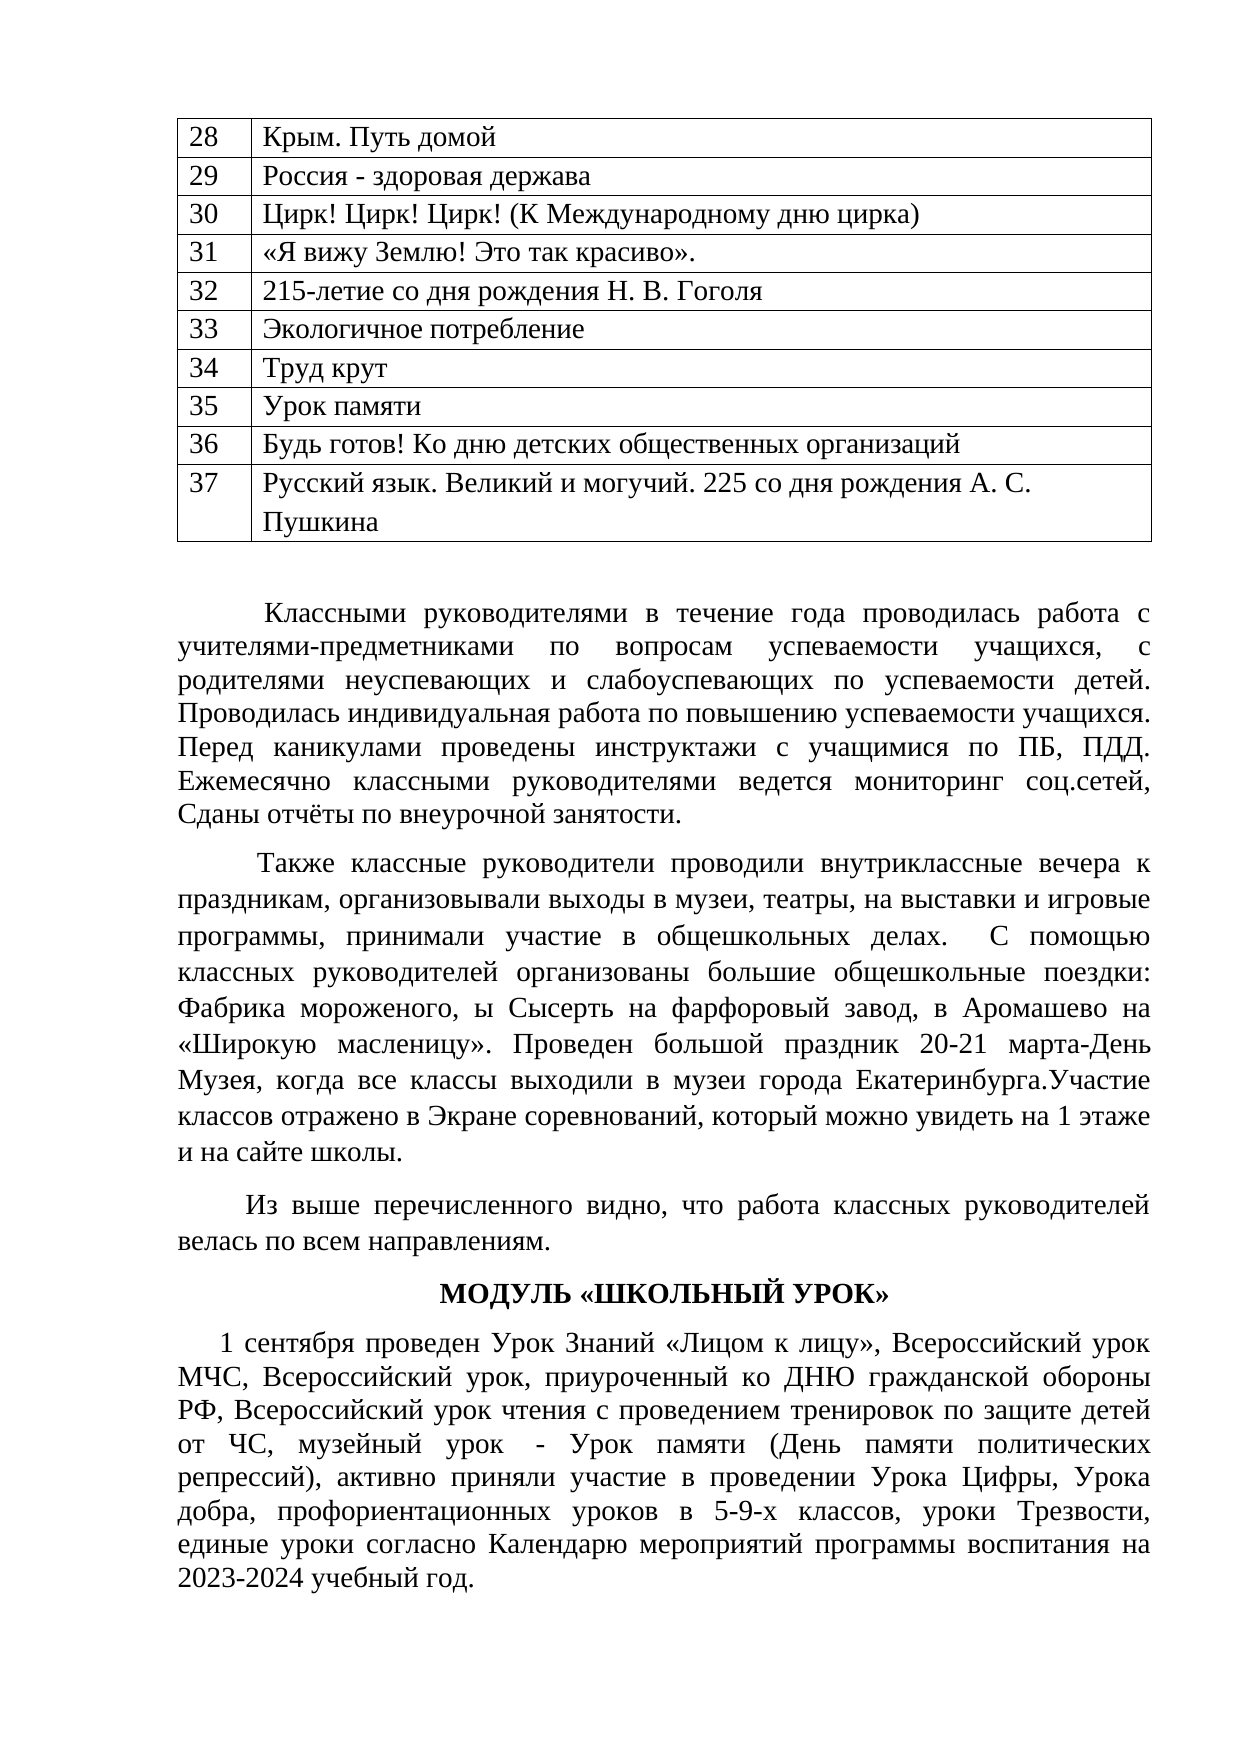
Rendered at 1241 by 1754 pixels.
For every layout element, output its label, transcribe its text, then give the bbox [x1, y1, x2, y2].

table_cell 28 [178, 119, 251, 157]
table_cell 29 [178, 158, 251, 195]
table_cell 37 [178, 465, 251, 541]
table_cell Будь готов! Ко дню детских общественных организаций [252, 427, 1151, 464]
text МОДУЛЬ «ШКОЛЬНЫЙ УРОК» [177, 1276, 1152, 1310]
table_cell 33 [178, 311, 251, 349]
table_cell Россия - здоровая держава [252, 158, 1151, 195]
table_cell 215-летие со дня рождения Н. В. Гоголя [252, 273, 1151, 310]
text 1 сентября проведен Урок Знаний «Лицом к лицу», Всероссийский урок МЧС, Всероссийский урок, приуроченный ко ДНЮ гражданской обороны РФ, Всероссийский урок чтения с проведением тренировок по защите детей от ЧС, музейный урок - Урок памяти (День памяти политических репрессий), активно приняли участие в проведении Урока Цифры, Урока добра, профориентационных уроков в 5-9-х классов, уроки Трезвости, единые уроки согласно Календарю мероприятий программы воспитания на 2023-2024 учебный год. [177, 1325, 1152, 1594]
table_cell Труд крут [252, 350, 1151, 387]
table_cell Урок памяти [252, 388, 1151, 426]
table_cell 34 [178, 350, 251, 387]
table_cell 32 [178, 273, 251, 310]
text Классными руководителями в течение года проводилась работа с учителями-предметниками по вопросам успеваемости учащихся, с родителями неуспевающих и слабоуспевающих по успеваемости детей. Проводилась индивидуальная работа по повышению успеваемости учащихся. Перед каникулами проведены инструктажи с учащимися по ПБ, ПДД. Ежемесячно классными руководителями ведется мониторинг соц.сетей, Сданы отчёты по внеурочной занятости. [177, 595, 1152, 830]
table_cell «Я вижу Землю! Это так красиво». [252, 235, 1151, 272]
table_cell Экологичное потребление [252, 311, 1151, 349]
table_cell 36 [178, 427, 251, 464]
table_cell Цирк! Цирк! Цирк! (К Международному дню цирка) [252, 196, 1151, 233]
text Из выше перечисленного видно, что работа классных руководителей велась по всем направлениям. [177, 1187, 1152, 1257]
table_cell 35 [178, 388, 251, 426]
text Также классные руководители проводили внутриклассные вечера к праздникам, организовывали выходы в музеи, театры, на выставки и игровые программы, принимали участие в общешкольных делах. С помощью классных руководителей организованы большие общешкольные поездки: Фабрика мороженого, ы Сысерть на фарфоровый завод, в Аромашево на «Широкую масленицу». Проведен большой праздник 20-21 марта-День Музея, когда все классы выходили в музеи города Екатеринбурга.Участие классов отражено в Экране соревнований, который можно увидеть на 1 этаже и на сайте школы. [177, 845, 1152, 1168]
table_cell Русский язык. Великий и могучий. 225 со дня рождения А. С. Пушкина [252, 465, 1151, 541]
table_cell Крым. Путь домой [252, 119, 1151, 157]
table_cell 31 [178, 235, 251, 272]
table_cell 30 [178, 196, 251, 233]
